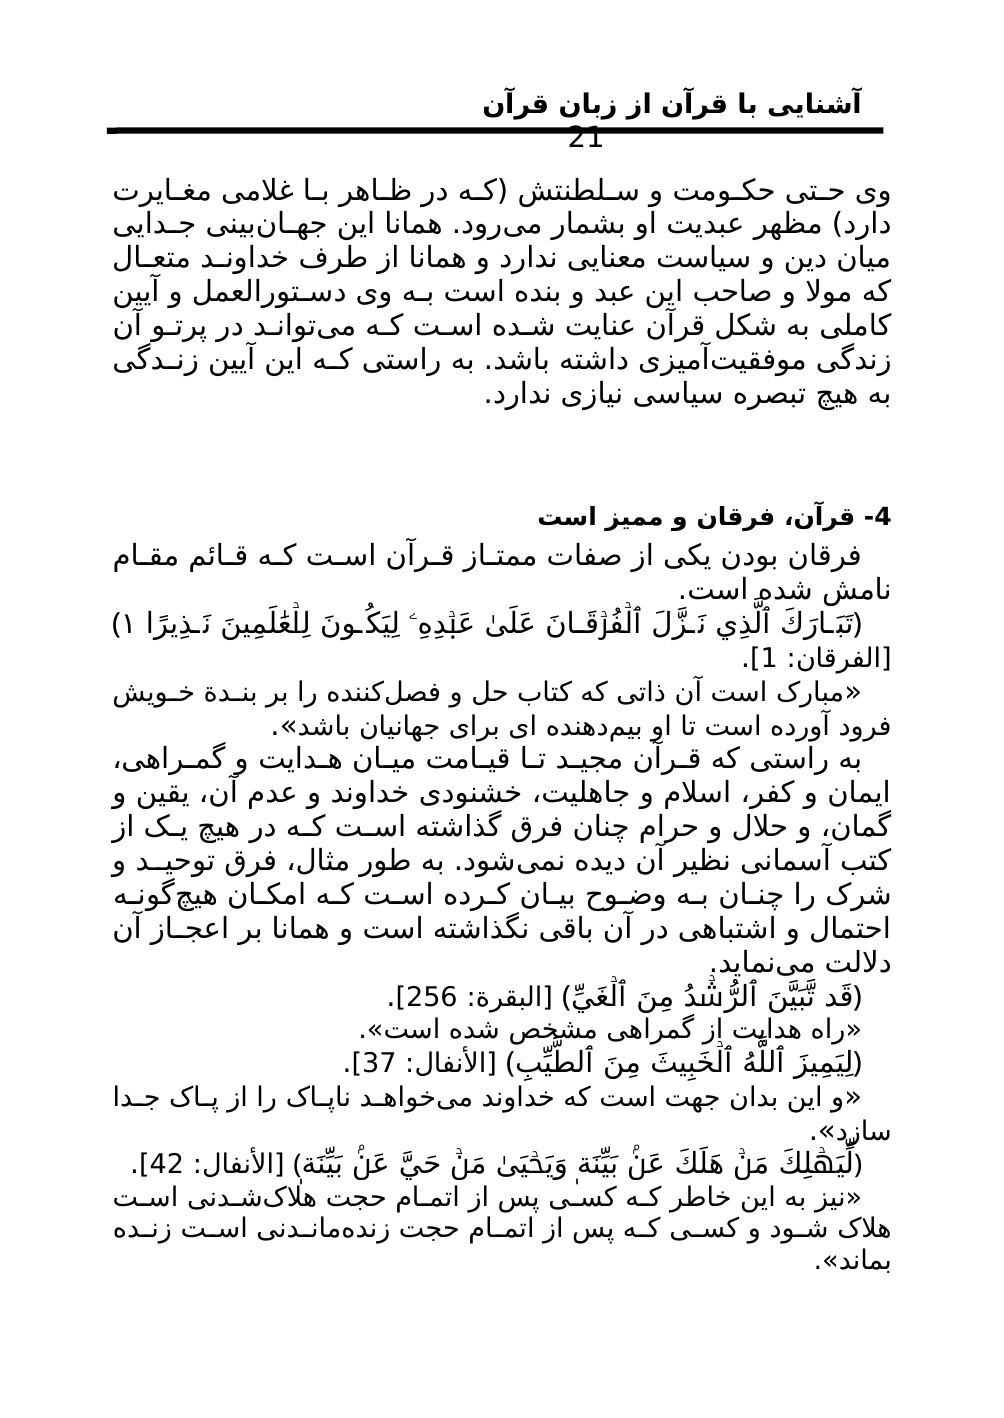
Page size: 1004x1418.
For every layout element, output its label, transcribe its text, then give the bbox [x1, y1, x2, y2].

text «راه هدایت از گمراهی مشخص شده است». [112, 1013, 892, 1045]
text «و این بدان جهت است که خداوند می‌خواهد ناپاک را از پاک جدا سازد». [112, 1079, 892, 1147]
text ﴿لِّيَهۡلِكَ مَنۡ هَلَكَ عَنۢ بَيِّنَةٖ وَيَحۡيَىٰ مَنۡ حَيَّ عَنۢ بَيِّنَةٖ﴾ [الأنفال: 42]. [112, 1147, 892, 1181]
text «مبارک است آن ذاتی که کتاب حل و فصل‌کننده را بر بندة خویش فرود آورده است تا او بیم‌دهنده ای برای جهانیان باشد». [112, 674, 892, 742]
text 4- قرآن، فرقان و ممیز است [112, 503, 892, 532]
text ﴿قَد تَّبَيَّنَ ٱلرُّشۡدُ مِنَ ٱلۡغَيِّ﴾ [البقرة: 256]. [112, 979, 892, 1013]
text ﴿لِيَمِيزَ ٱللَّهُ ٱلۡخَبِيثَ مِنَ ٱلطَّيِّبِ﴾ [الأنفال: 37]. [112, 1045, 892, 1079]
text به راستی که قرآن مجید تا قیامت میان هدایت و گمراهی، ایمان و کفر، اسلام و جاهلیت، خشنودی خداوند و عدم آن، یقین و گمان، و حلال و حرام چنان فرق گذاشته است که در هیچ یک از کتب آسمانی نظیر آن دیده نمی‌شود. به طور مثال، فرق توحید و شرک را چنان به وضوح بیان کرده است که امکان هیچ‌گونه احتمال و اشتباهی در آن باقی نگذاشته است و همانا بر اعجاز آن دلالت می‌نماید. [112, 742, 892, 979]
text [112, 173, 892, 411]
text فرقان بودن یکی از صفات ممتاز قرآن است که قائم مقام نامش شده است. [112, 538, 892, 606]
text ﴿تَبَارَكَ ٱلَّذِي نَزَّلَ ٱلۡفُرۡقَانَ عَلَىٰ عَبۡدِهِۦ لِيَكُونَ لِلۡعَٰلَمِينَ نَذِيرًا ١﴾ [الفرقان: 1]. [112, 606, 892, 674]
text «نیز به این خاطر که کسی پس از اتمام حجت هلاک‌شدنی است هلاک شود و کسی که پس از اتمام حجت زنده‌ماندنی است زنده بماند». [112, 1181, 892, 1276]
